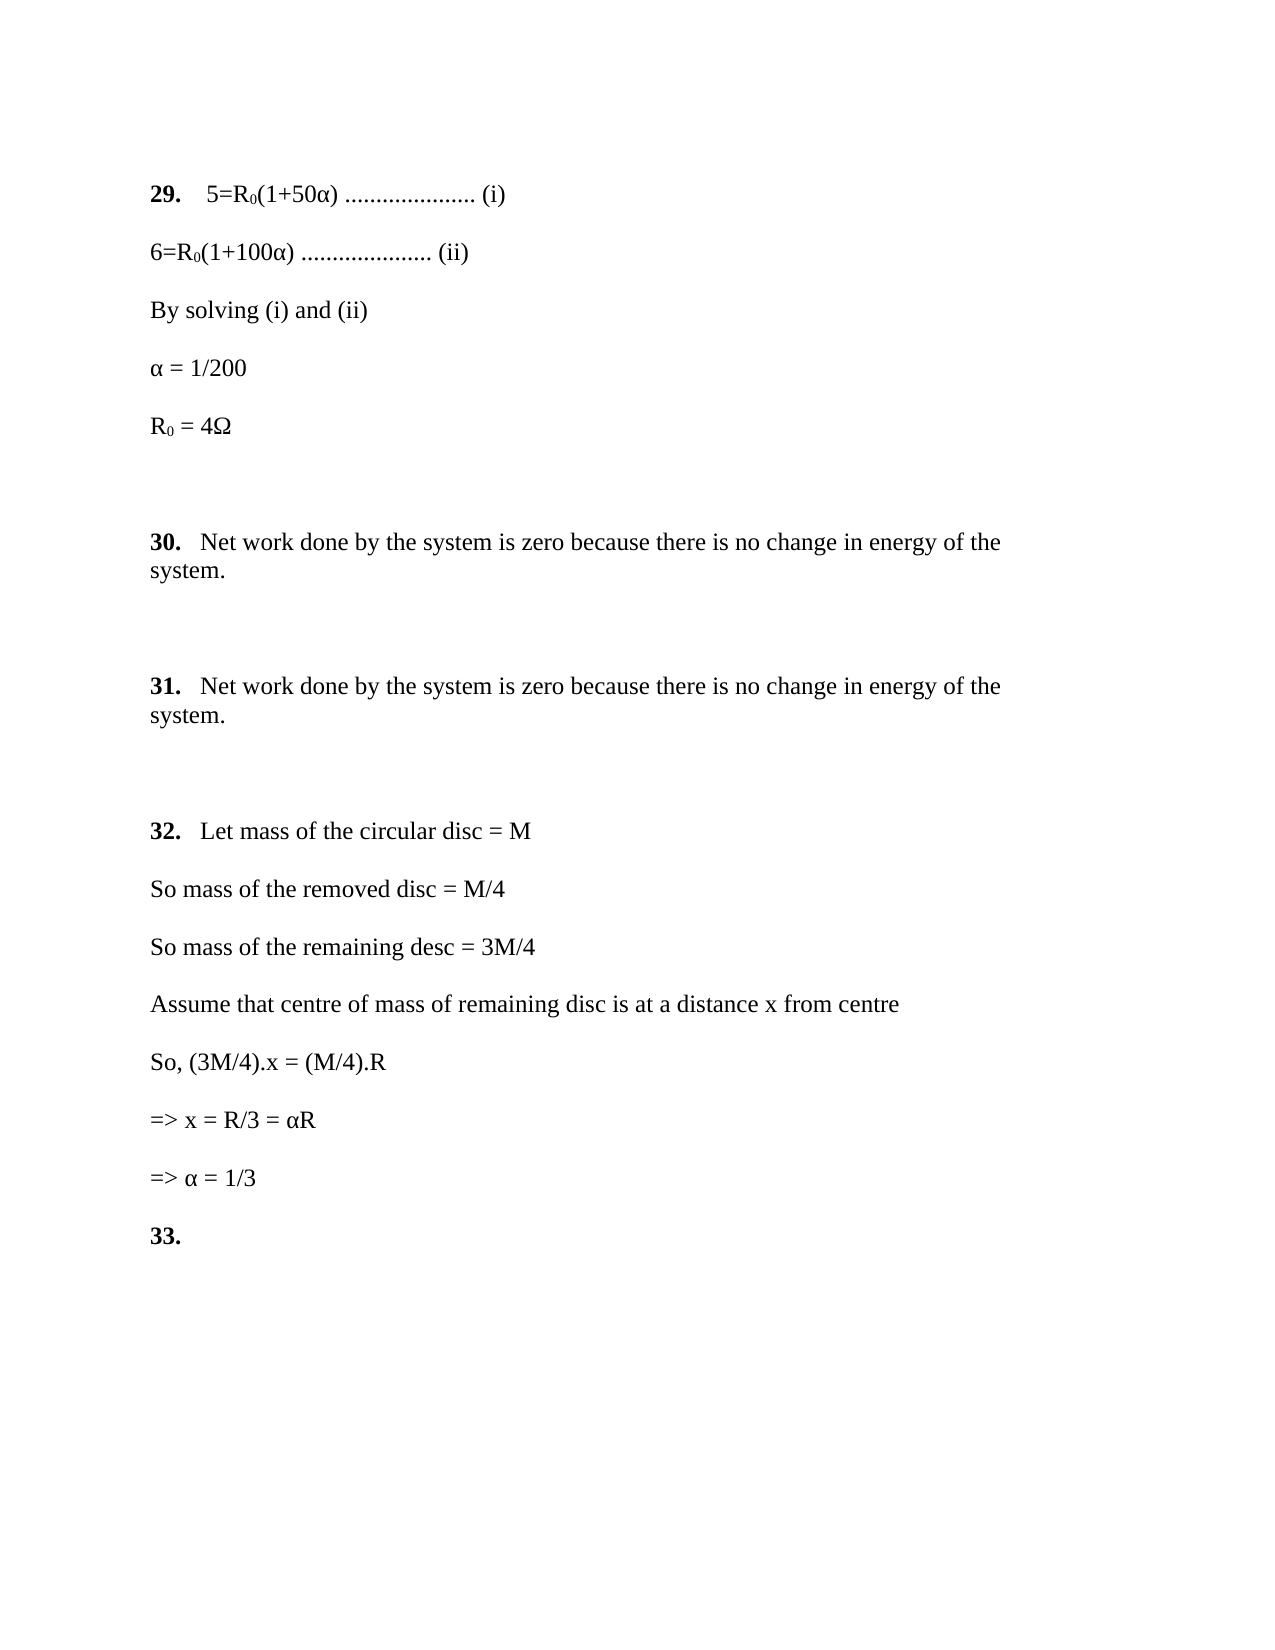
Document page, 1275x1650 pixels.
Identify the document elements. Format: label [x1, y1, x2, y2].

table_cell [150, 150, 1087, 1250]
